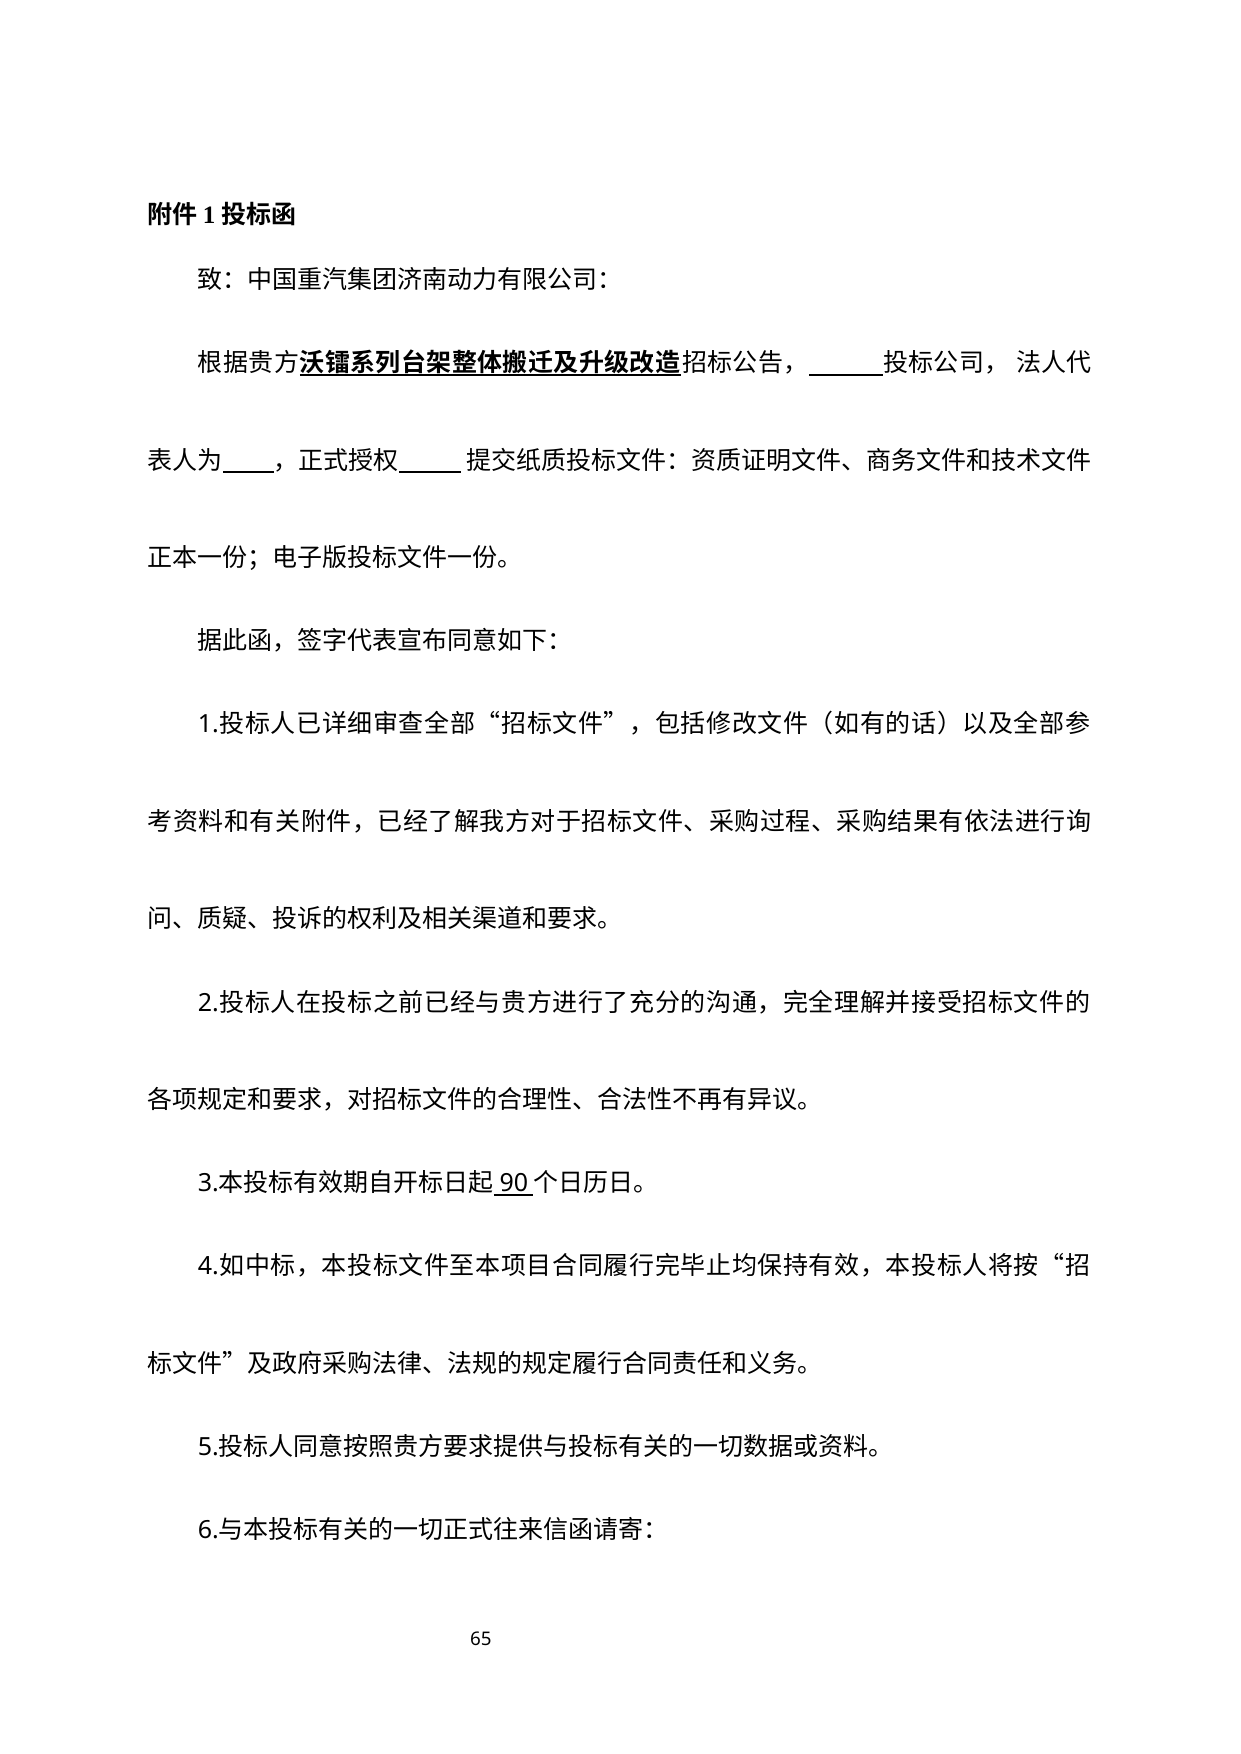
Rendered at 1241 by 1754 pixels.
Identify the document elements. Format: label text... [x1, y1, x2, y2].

text 3.本投标有效期自开标日起 90个日历日。 [148, 1148, 1092, 1213]
text 4.如中标，本投标文件至本项目合同履行完毕止均保持有效，本投标人将按“招标文件”及政府采购法律、法规的规定履行合同责任和义务。 [148, 1231, 1092, 1394]
text 5.投标人同意按照贵方要求提供与投标有关的一切数据或资料。 [148, 1412, 1092, 1477]
text 致：中国重汽集团济南动力有限公司： [148, 245, 1092, 310]
text 根据贵方沃镭系列台架整体搬迁及升级改造招标公告， 投标公司， 法人代表人为 ，正式授权 提交纸质投标文件：资质证明文件、商务文件和技术文件正本一份；电子版投标文件一份。 [148, 328, 1092, 588]
text 据此函，签字代表宣布同意如下： [148, 606, 1092, 671]
text 2.投标人在投标之前已经与贵方进行了充分的沟通，完全理解并接受招标文件的各项规定和要求，对招标文件的合理性、合法性不再有异议。 [148, 968, 1092, 1130]
text 1.投标人已详细审查全部“招标文件”，包括修改文件（如有的话）以及全部参考资料和有关附件，已经了解我方对于招标文件、采购过程、采购结果有依法进行询问、质疑、投诉的权利及相关渠道和要求。 [148, 689, 1092, 949]
text 附件1 投标函 [148, 180, 1092, 245]
text 6.与本投标有关的一切正式往来信函请寄： [148, 1495, 1092, 1560]
